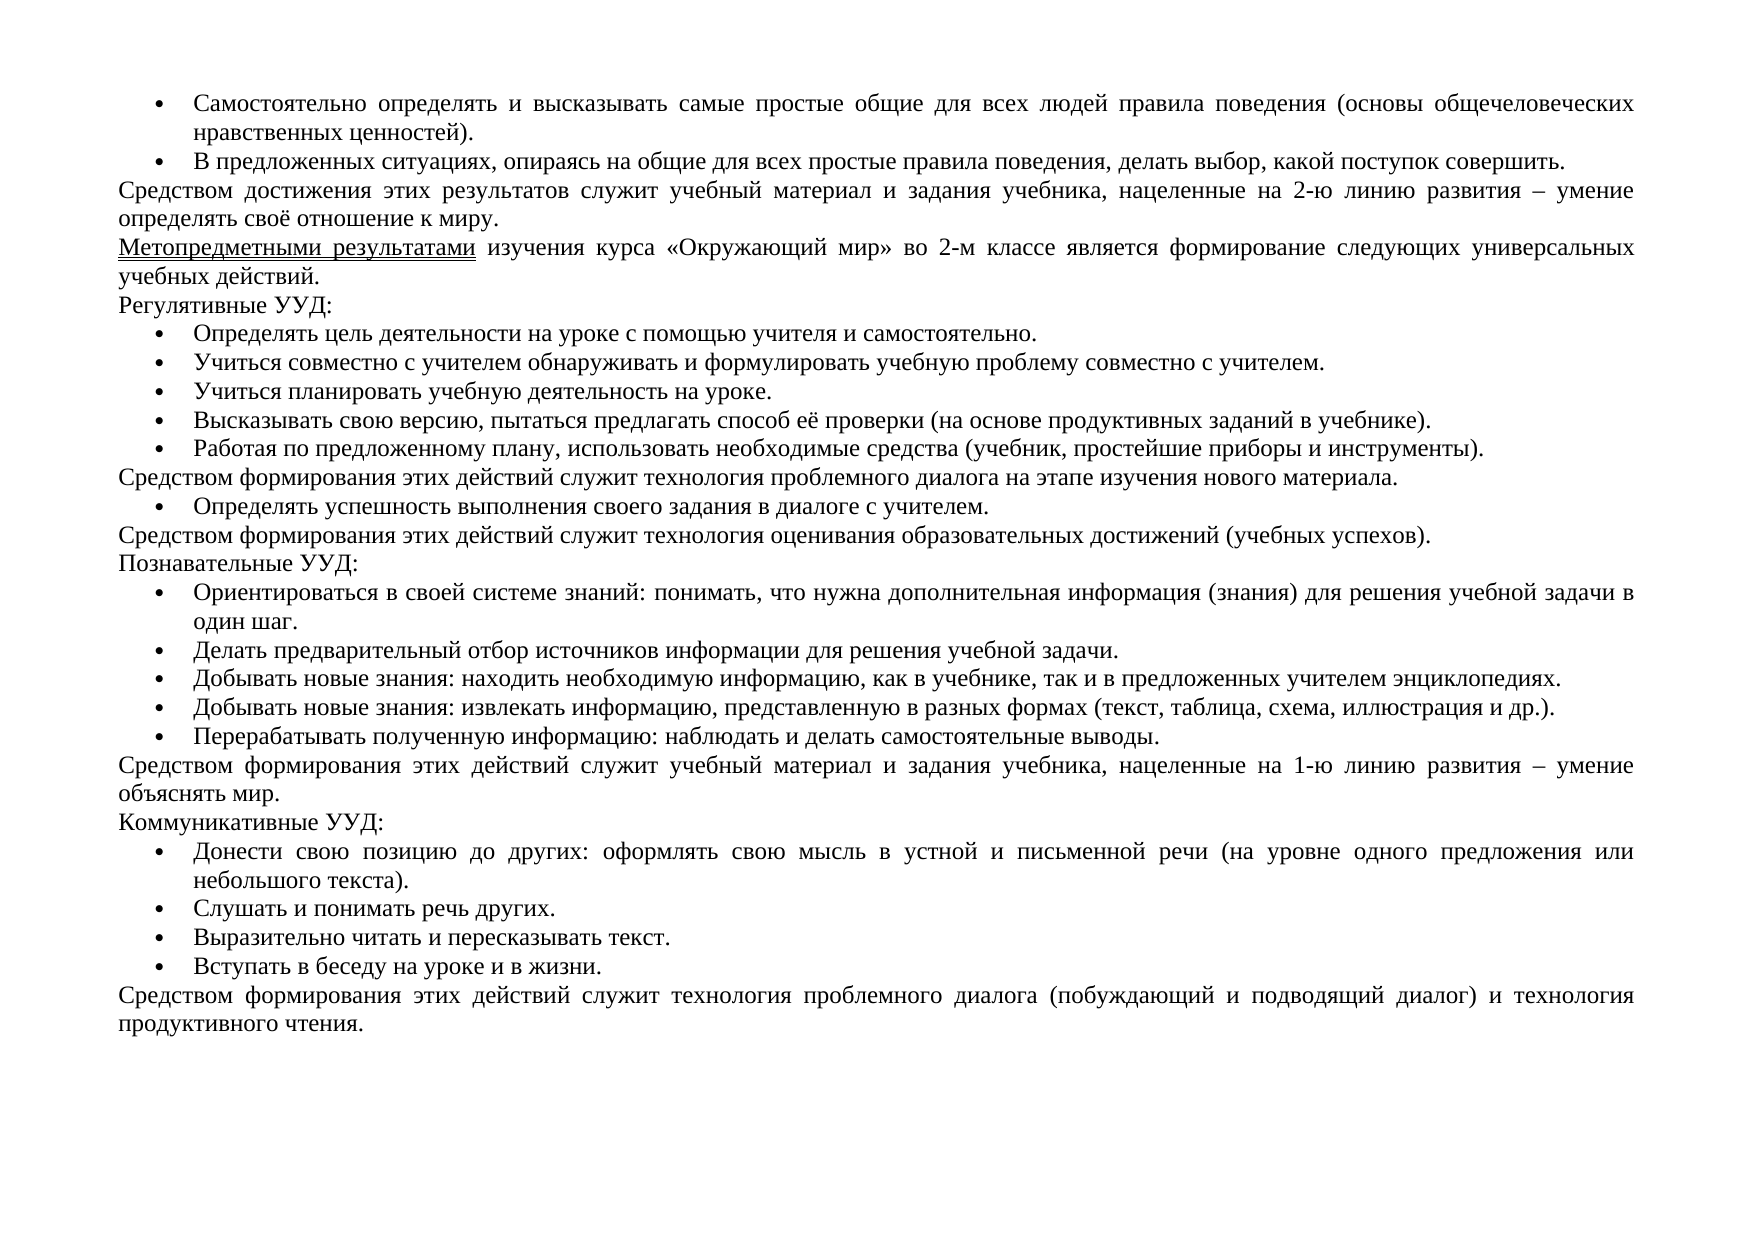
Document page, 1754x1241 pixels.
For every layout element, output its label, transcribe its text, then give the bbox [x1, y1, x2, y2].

text Средством формирования этих действий служит технология проблемного диалога на этапе изучения нового материала. [118, 462, 1636, 491]
list Определять успешность выполнения своего задания в диалоге с учителем. [156, 491, 1636, 520]
list В предложенных ситуациях, опираясь на общие для всех простые правила поведения, делать выбор, какой поступок совершить. [156, 146, 1636, 175]
list Добывать новые знания: находить необходимую информацию, как в учебнике, так и в предложенных учителем энциклопедиях. [156, 663, 1636, 692]
list Определять цель деятельности на уроке с помощью учителя и самостоятельно. [156, 318, 1636, 347]
list Ориентироваться в своей системе знаний: понимать, что нужна дополнительная информация (знания) для решения учебной задачи в один шаг. [156, 577, 1636, 635]
list Донести свою позицию до других: оформлять свою мысль в устной и письменной речи (на уровне одного предложения или небольшого текста). [156, 836, 1636, 893]
list Вступать в беседу на уроке и в жизни. [156, 951, 1636, 980]
text Средством формирования этих действий служит учебный материал и задания учебника, нацеленные на 1-ю линию развития – умение объяснять мир. [118, 750, 1636, 807]
list Выразительно читать и пересказывать текст. [156, 922, 1636, 951]
text Познавательные УУД: [118, 548, 1636, 577]
list Учиться совместно с учителем обнаруживать и формулировать учебную проблему совместно с учителем. [156, 347, 1636, 376]
list Перерабатывать полученную информацию: наблюдать и делать самостоятельные выводы. [156, 721, 1636, 750]
text Коммуникативные УУД: [118, 807, 1636, 836]
list Делать предварительный отбор источников информации для решения учебной задачи. [156, 635, 1636, 663]
text Метопредметными результатами изучения курса «Окружающий мир» во 2-м классе является формирование следующих универсальных учебных действий. [118, 232, 1636, 290]
text Средством достижения этих результатов служит учебный материал и задания учебника, нацеленные на 2-ю линию развития – умение определять своё отношение к миру. [118, 175, 1636, 232]
list Высказывать свою версию, пытаться предлагать способ её проверки (на основе продуктивных заданий в учебнике). [156, 405, 1636, 433]
text Средством формирования этих действий служит технология оценивания образовательных достижений (учебных успехов). [118, 520, 1636, 548]
text Регулятивные УУД: [118, 290, 1636, 318]
list Слушать и понимать речь других. [156, 893, 1636, 922]
list Добывать новые знания: извлекать информацию, представленную в разных формах (текст, таблица, схема, иллюстрация и др.). [156, 692, 1636, 721]
text Средством формирования этих действий служит технология проблемного диалога (побуждающий и подводящий диалог) и технология продуктивного чтения. [118, 980, 1636, 1037]
list Учиться планировать учебную деятельность на уроке. [156, 376, 1636, 405]
list Работая по предложенному плану, использовать необходимые средства (учебник, простейшие приборы и инструменты). [156, 433, 1636, 462]
list Самостоятельно определять и высказывать самые простые общие для всех людей правила поведения (основы общечеловеческих нравственных ценностей). [156, 88, 1636, 146]
